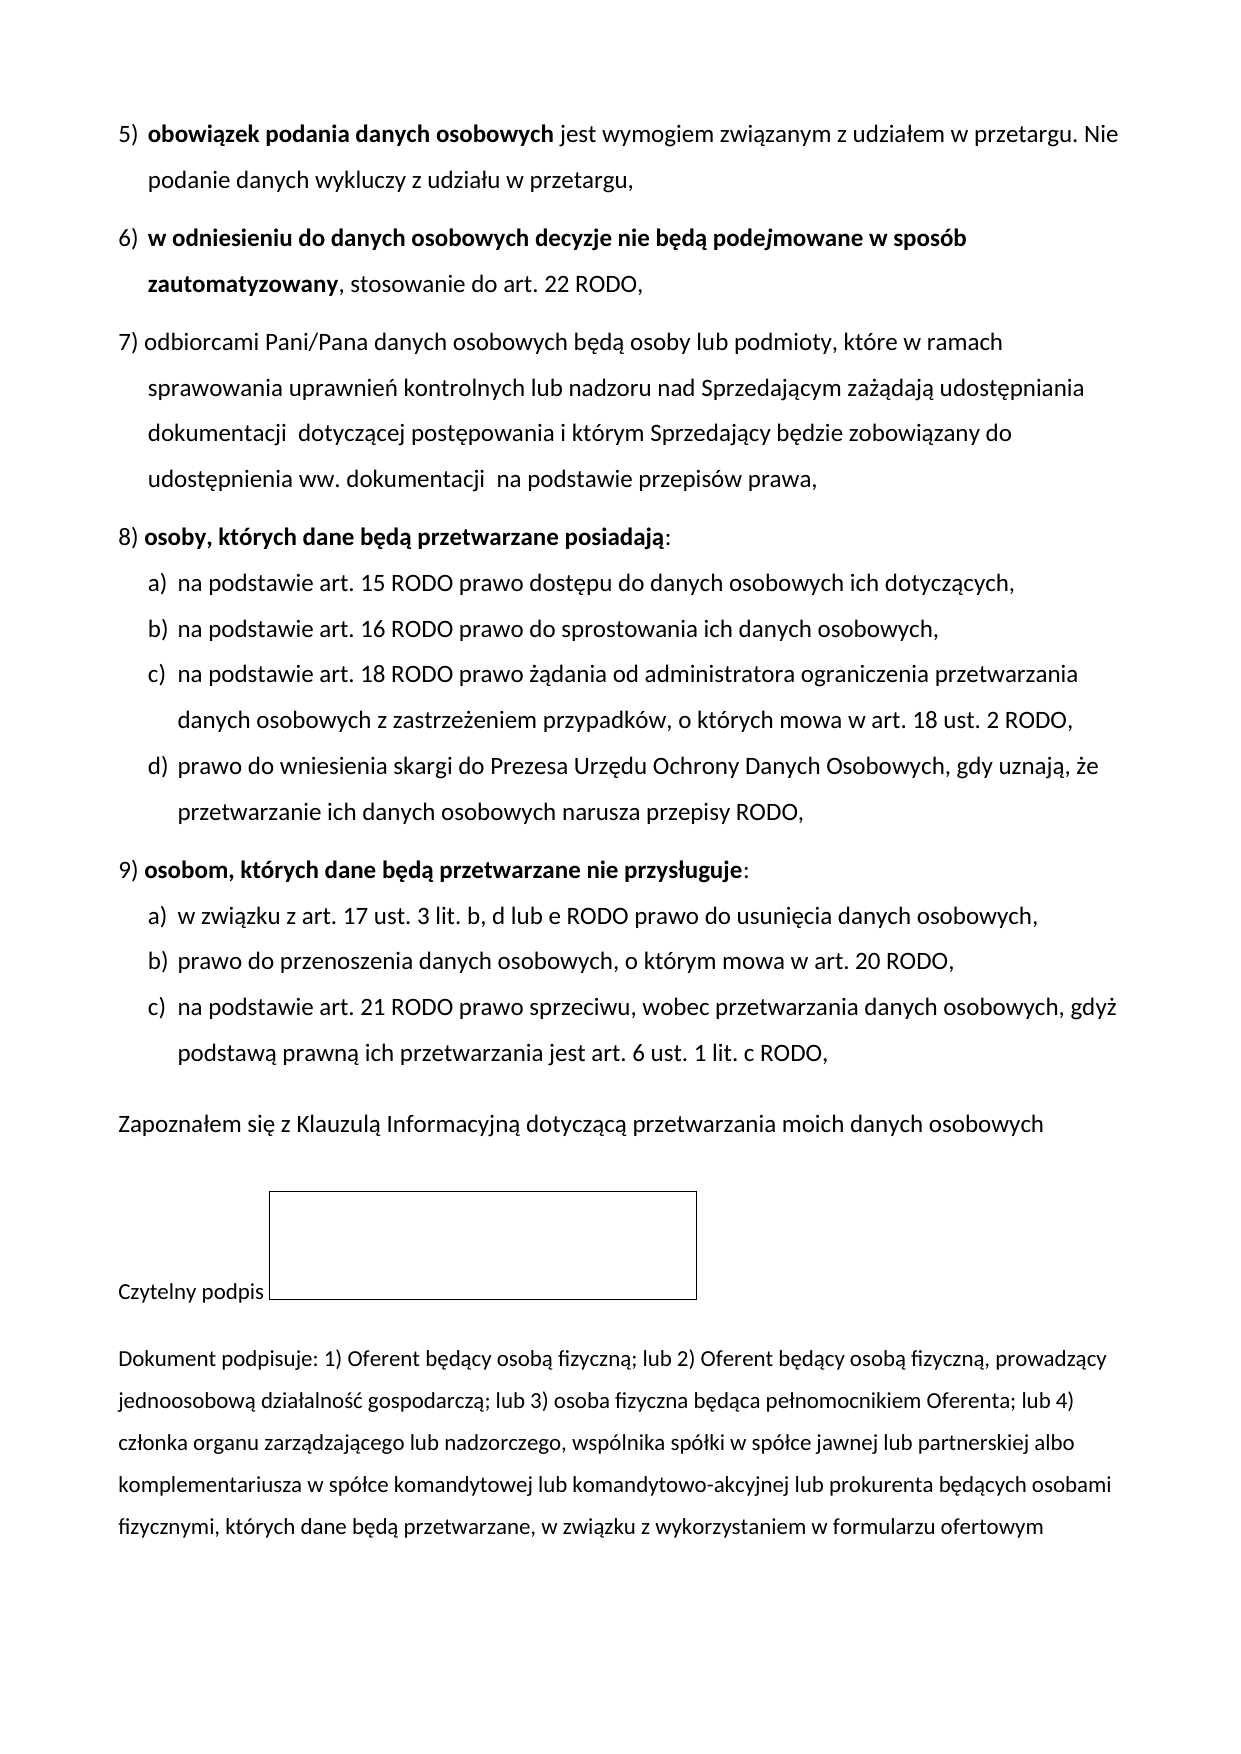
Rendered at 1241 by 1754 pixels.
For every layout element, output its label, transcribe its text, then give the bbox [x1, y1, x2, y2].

text Dokument podpisuje: 1) Oferent będący osobą fizyczną; lub 2) Oferent będący osobą fizyczną, prowadzący jednoosobową działalność gospodarczą; lub 3) osoba fizyczna będąca pełnomocnikiem Oferenta; lub 4) członka organu zarządzającego lub nadzorczego, wspólnika spółki w spółce jawnej lub partnerskiej albo komplementariusza w spółce komandytowej lub komandytowo-akcyjnej lub prokurenta będących osobami fizycznymi, których dane będą przetwarzane, w związku z wykorzystaniem w formularzu ofertowym [118, 1344, 1122, 1540]
text 9) osobom, których dane będą przetwarzane nie przysługuje: [118, 854, 1122, 884]
text 5) obowiązek podania danych osobowych jest wymogiem związanym z udziałem w przetargu. Nie podanie danych wykluczy z udziału w przetargu, [118, 118, 1122, 194]
text Czytelny podpis [118, 1191, 1122, 1305]
text Zapoznałem się z Klauzulą Informacyjną dotyczącą przetwarzania moich danych osobowych [118, 1108, 1122, 1138]
text d) prawo do wniesienia skargi do Prezesa Urzędu Ochrony Danych Osobowych, gdy uznają, że przetwarzanie ich danych osobowych narusza przepisy RODO, [148, 750, 1122, 826]
text a) na podstawie art. 15 RODO prawo dostępu do danych osobowych ich dotyczących, [148, 567, 1122, 598]
text b) prawo do przenoszenia danych osobowych, o którym mowa w art. 20 RODO, [148, 946, 1122, 976]
text 6) w odniesieniu do danych osobowych decyzje nie będą podejmowane w sposób zautomatyzowany, stosowanie do art. 22 RODO, [118, 222, 1122, 298]
text b) na podstawie art. 16 RODO prawo do sprostowania ich danych osobowych, [148, 613, 1122, 643]
text 8) osoby, których dane będą przetwarzane posiadają: [118, 521, 1122, 552]
text a) w związku z art. 17 ust. 3 lit. b, d lub e RODO prawo do usunięcia danych osobowych, [148, 900, 1122, 930]
text c) na podstawie art. 18 RODO prawo żądania od administratora ograniczenia przetwarzania danych osobowych z zastrzeżeniem przypadków, o których mowa w art. 18 ust. 2 RODO, [148, 659, 1122, 735]
text 7) odbiorcami Pani/Pana danych osobowych będą osoby lub podmioty, które w ramach sprawowania uprawnień kontrolnych lub nadzoru nad Sprzedającym zażądają udostępniania dokumentacji dotyczącej postępowania i którym Sprzedający będzie zobowiązany do udostępnienia ww. dokumentacji na podstawie przepisów prawa, [118, 326, 1122, 494]
text c) na podstawie art. 21 RODO prawo sprzeciwu, wobec przetwarzania danych osobowych, gdyż podstawą prawną ich przetwarzania jest art. 6 ust. 1 lit. c RODO, [148, 991, 1122, 1067]
